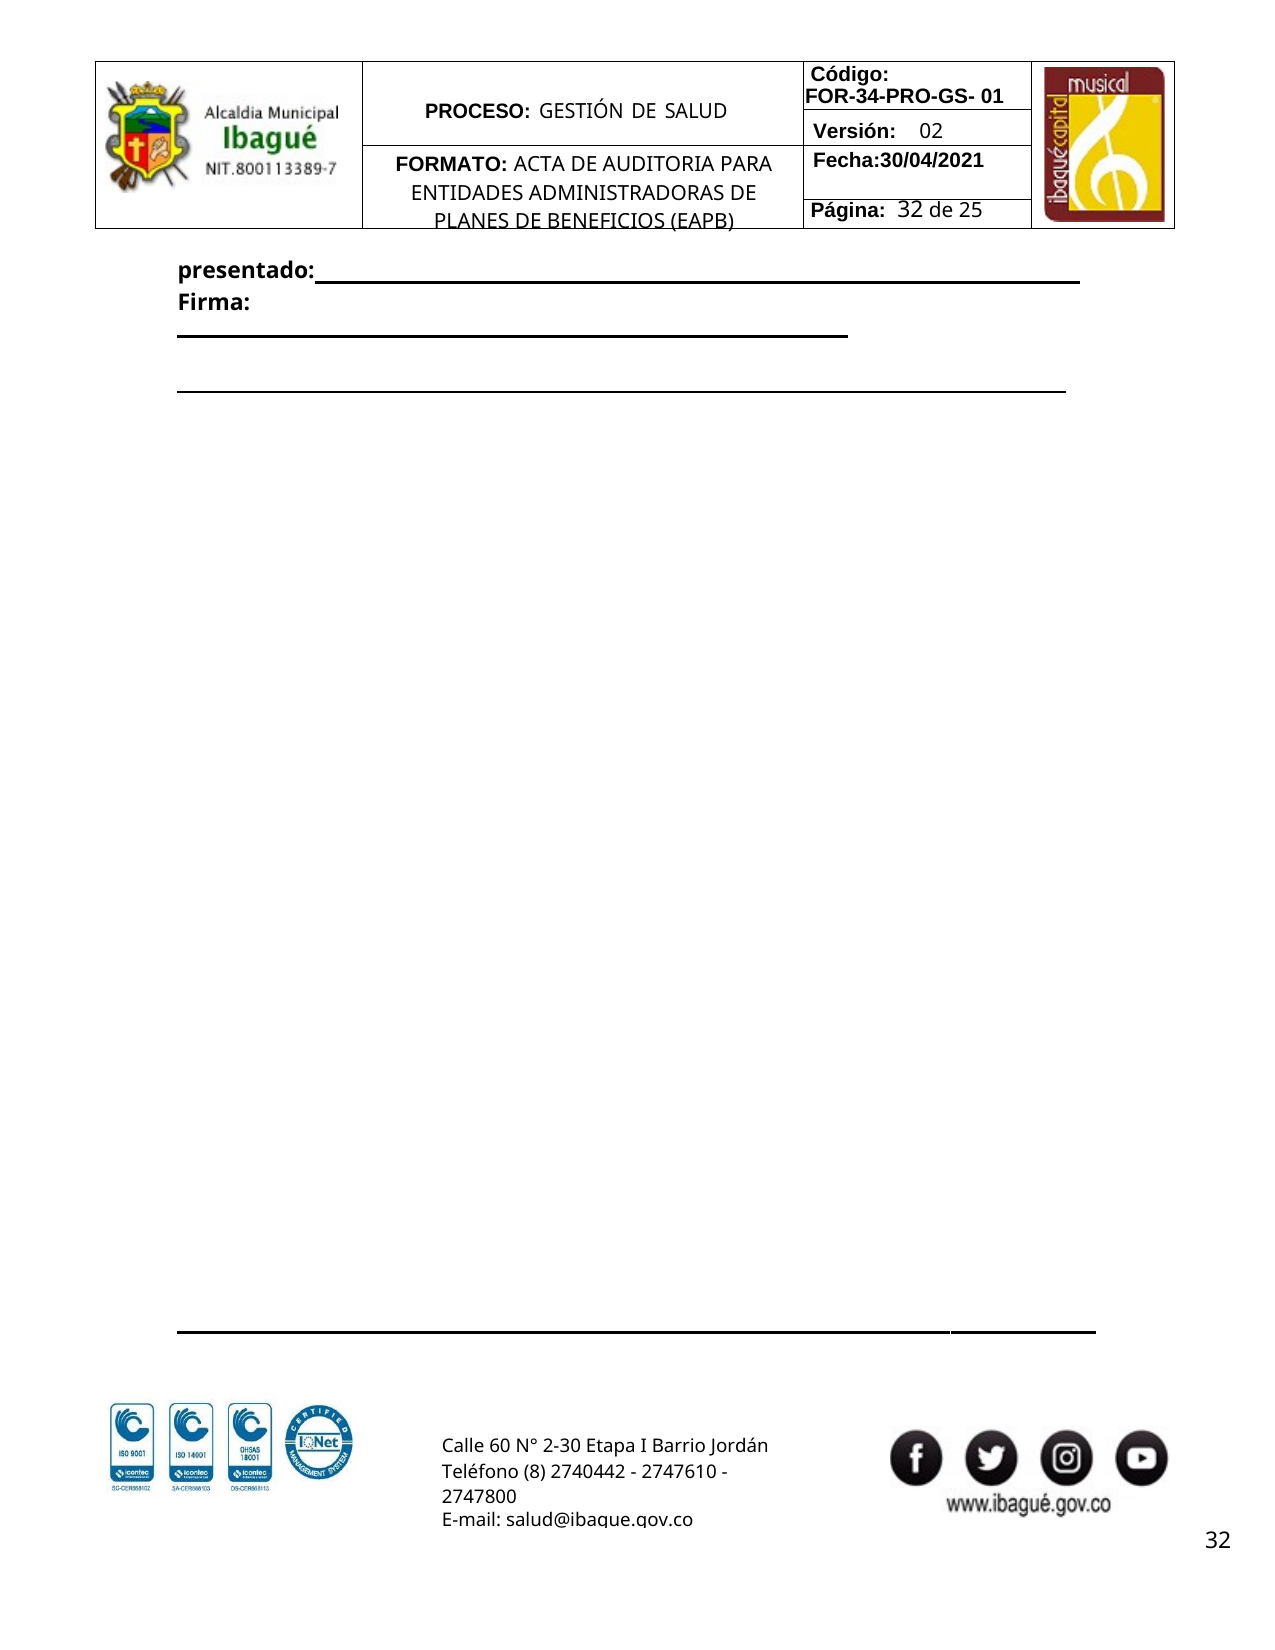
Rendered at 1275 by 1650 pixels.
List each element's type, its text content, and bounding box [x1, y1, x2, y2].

picture [102, 1392, 363, 1499]
picture [890, 1426, 1171, 1519]
picture [104, 81, 338, 193]
picture [1044, 67, 1165, 222]
text presentado: Firma: [177, 254, 1080, 317]
